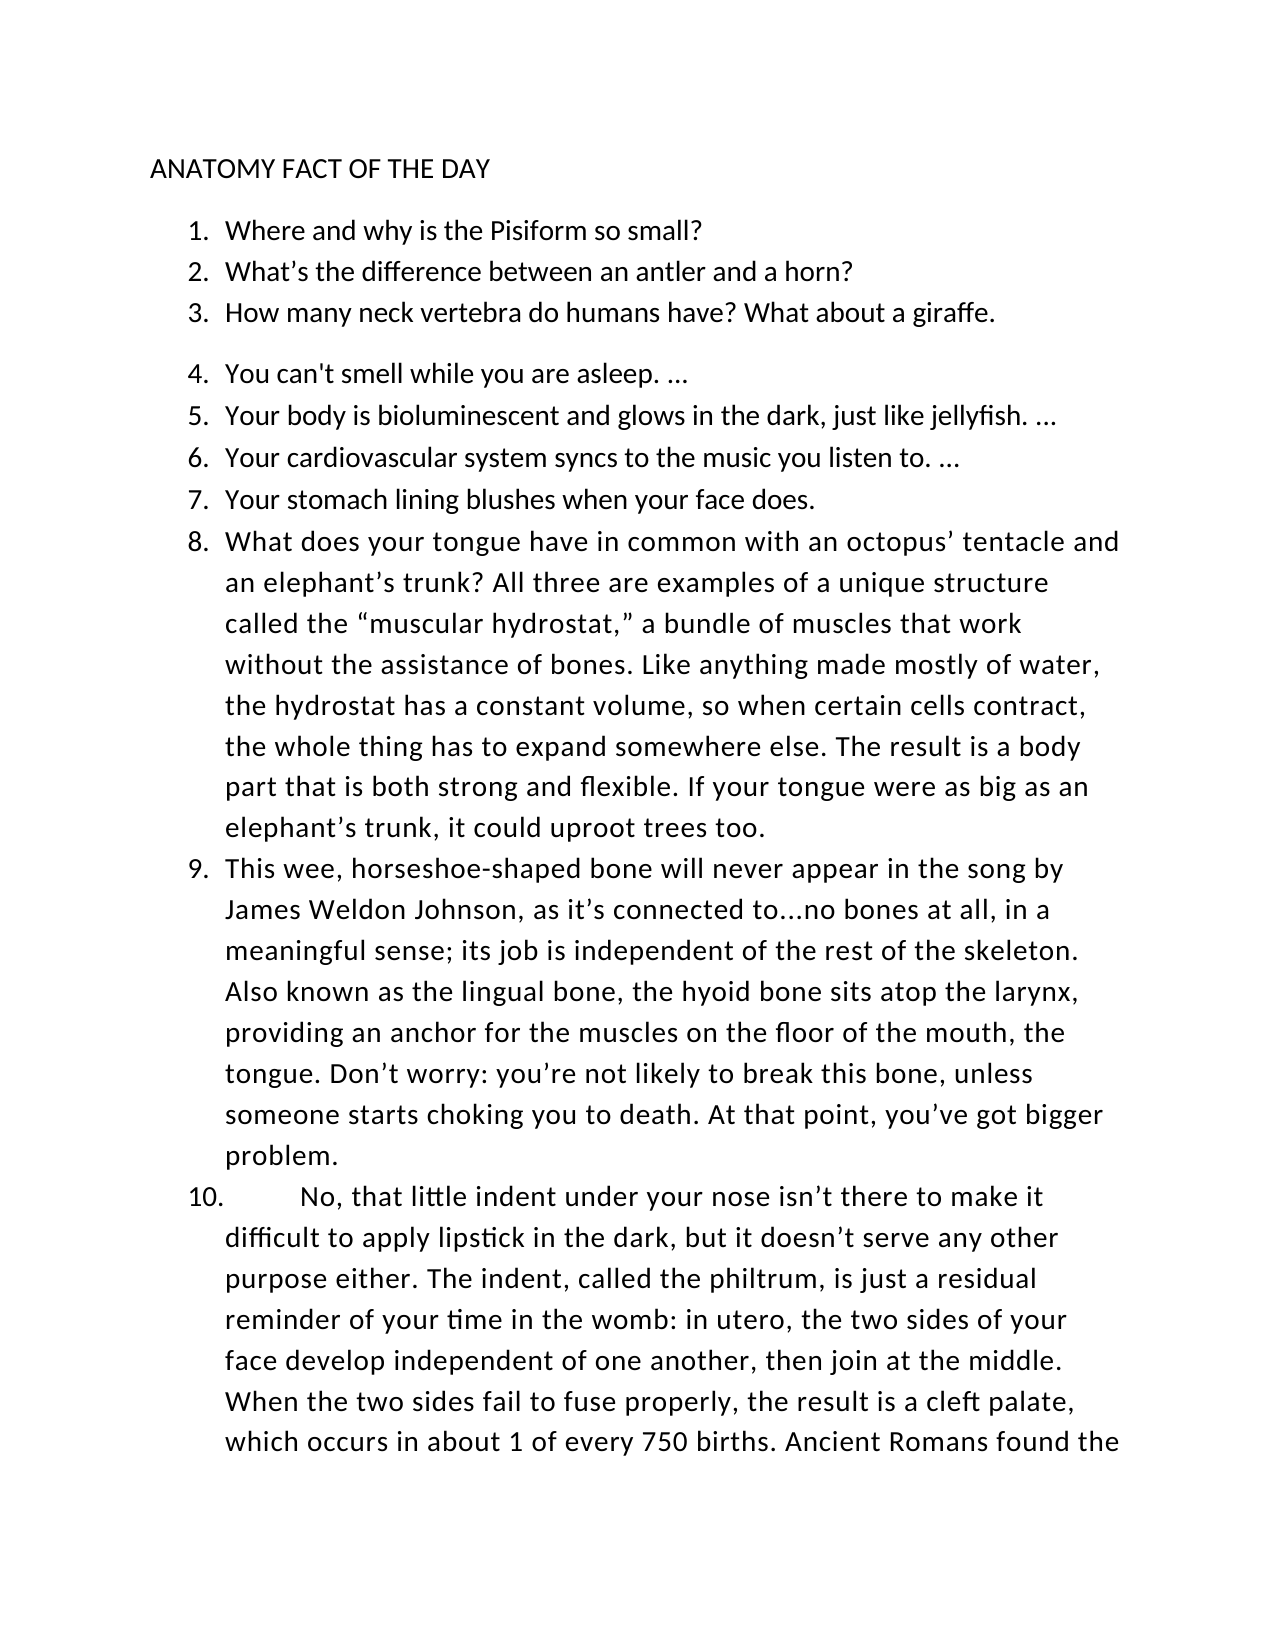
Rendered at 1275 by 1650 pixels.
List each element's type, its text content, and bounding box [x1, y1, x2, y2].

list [187, 1178, 1125, 1459]
list You can't smell while you are asleep. ... [187, 355, 1125, 391]
list What’s the difference between an antler and a horn? [187, 253, 1125, 288]
list How many neck vertebra do humans have? What about a giraffe. [187, 294, 1125, 329]
list Where and why is the Pisiform so small? [187, 212, 1125, 247]
list Your body is bioluminescent and glows in the dark, just like jellyfish. ... [187, 397, 1125, 433]
list This wee, horseshoe-shaped bone will never appear in the song by James Weldon Johnson, as it’s connected to...no bones at all, in a meaningful sense; its job is independent of the rest of the skeleton. Also known as the lingual bone, the hyoid bone sits atop the larynx, providing an anchor for the muscles on the floor of the mouth, the tongue. Don’t worry: you’re not likely to break this bone, unless someone starts choking you to death. At that point, you’ve got bigger problem. [187, 850, 1125, 1173]
list What does your tongue have in common with an octopus’ tentacle and an elephant’s trunk? All three are examples of a unique structure called the “muscular hydrostat,” a bundle of muscles that work without the assistance of bones. Like anything made mostly of water, the hydrostat has a constant volume, so when certain cells contract, the whole thing has to expand somewhere else. The result is a body part that is both strong and flexible. If your tongue were as big as an elephant’s trunk, it could uproot trees too. [187, 523, 1125, 845]
list Your stomach lining blushes when your face does. [187, 481, 1125, 517]
text ANATOMY FACT OF THE DAY [150, 150, 1125, 186]
list Your cardiovascular system syncs to the music you listen to. ... [187, 439, 1125, 475]
